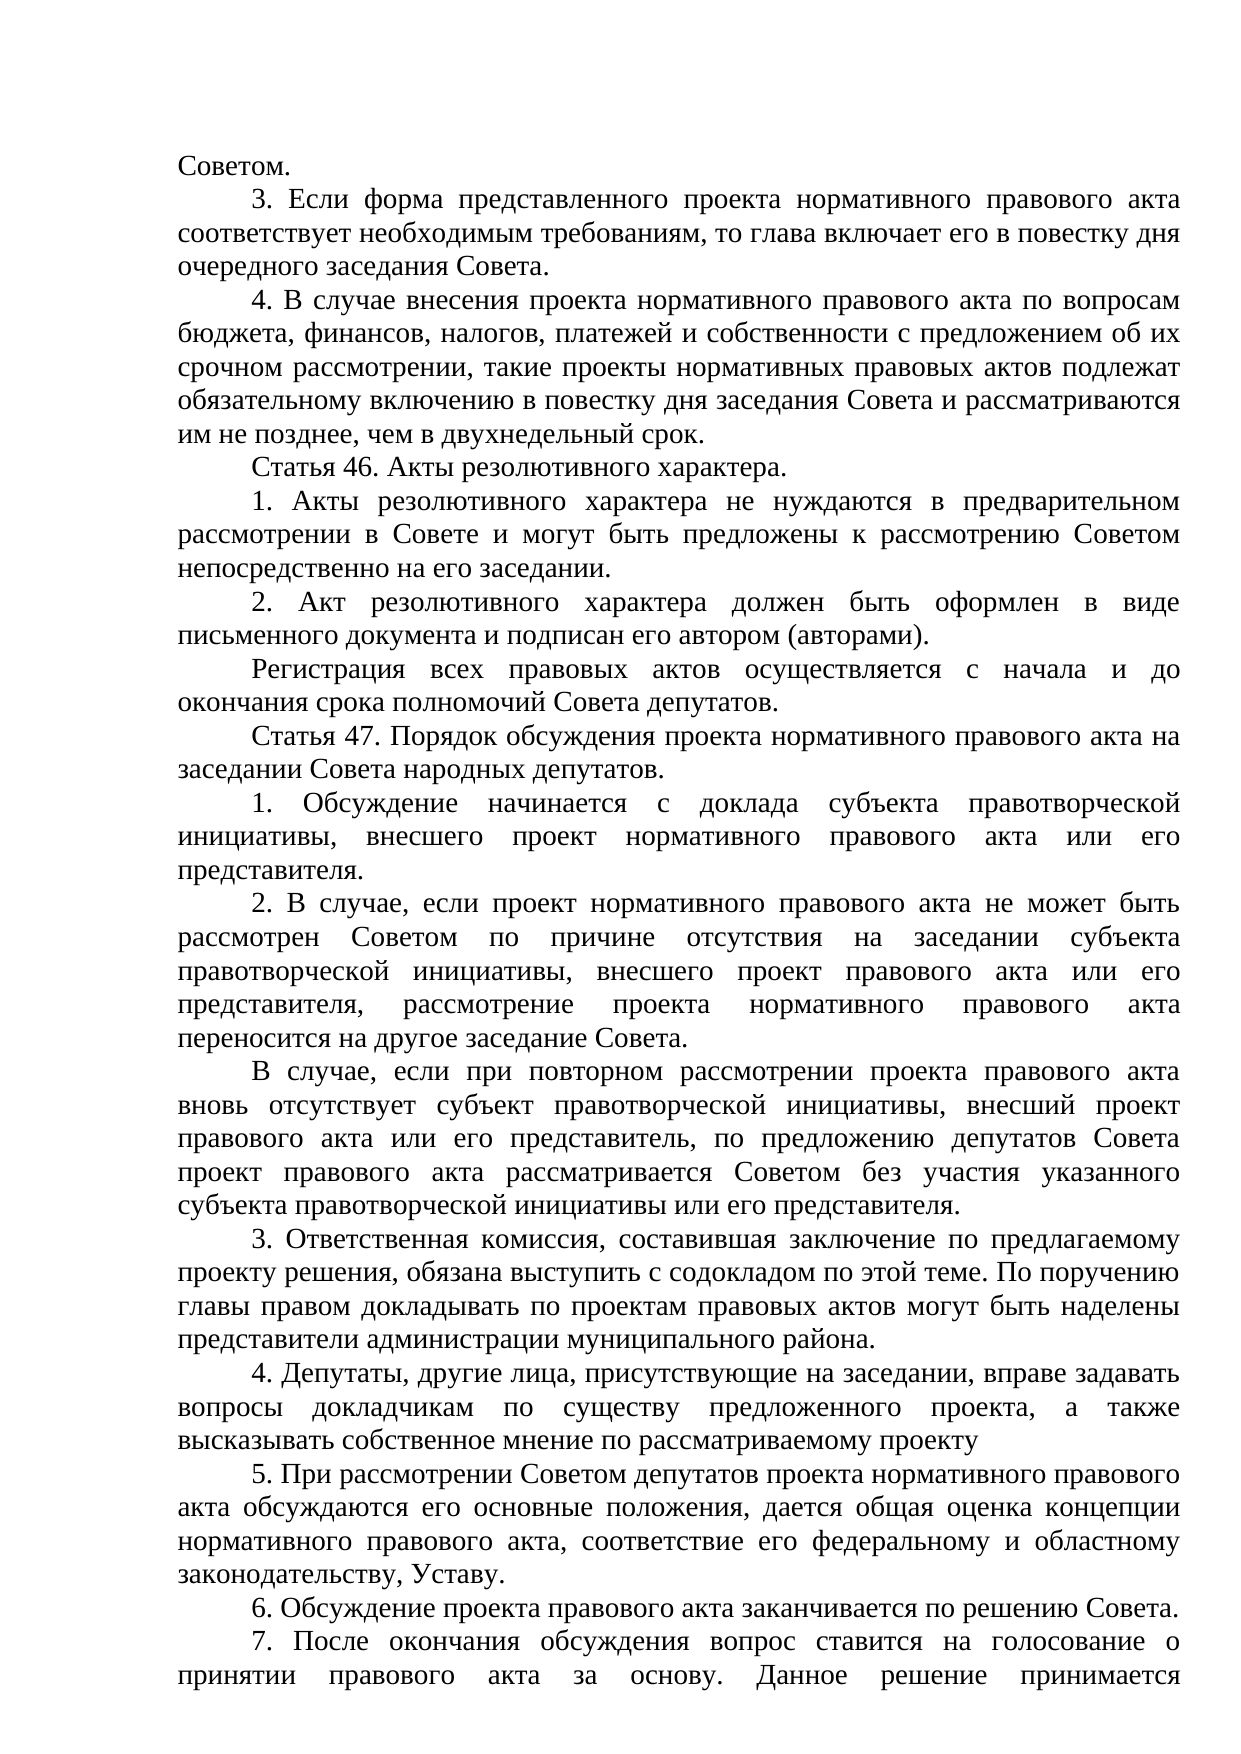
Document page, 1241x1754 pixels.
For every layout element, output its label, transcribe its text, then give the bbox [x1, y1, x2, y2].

text 1. Обсуждение начинается с доклада субъекта правотворческой инициативы, внесшего проект нормативного правового акта или его представителя. [177, 785, 1181, 886]
subtitle Статья 47. Порядок обсуждения проекта нормативного правового акта на заседании Совета народных депутатов. [177, 718, 1181, 785]
text 4. В случае внесения проекта нормативного правового акта по вопросам бюджета, финансов, налогов, платежей и собственности с предложением об их срочном рассмотрении, такие проекты нормативных правовых актов подлежат обязательному включению в повестку дня заседания Совета и рассматриваются им не позднее, чем в двухнедельный срок. [177, 282, 1181, 449]
text В случае, если при повторном рассмотрении проекта правового акта вновь отсутствует субъект правотворческой инициативы, внесший проект правового акта или его представитель, по предложению депутатов Совета проект правового акта рассматривается Советом без участия указанного субъекта правотворческой инициативы или его представителя. [177, 1053, 1181, 1221]
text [177, 1623, 1181, 1691]
text 1. Акты резолютивного характера не нуждаются в предварительном рассмотрении в Совете и могут быть предложены к рассмотрению Советом непосредственно на его заседании. [177, 483, 1181, 584]
text 4. Депутаты, другие лица, присутствующие на заседании, вправе задавать вопросы докладчикам по существу предложенного проекта, а также высказывать собственное мнение по рассматриваемому проекту [177, 1355, 1181, 1456]
text Статья 46. Акты резолютивного характера. [177, 449, 1181, 483]
text 2. Акт резолютивного характера должен быть оформлен в виде письменного документа и подписан его автором (авторами). [177, 584, 1181, 651]
text 3. Если форма представленного проекта нормативного правового акта соответствует необходимым требованиям, то глава включает его в повестку дня очередного заседания Совета. [177, 181, 1181, 282]
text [177, 148, 1181, 181]
text 2. В случае, если проект нормативного правового акта не может быть рассмотрен Советом по причине отсутствия на заседании субъекта правотворческой инициативы, внесшего проект правового акта или его представителя, рассмотрение проекта нормативного правового акта переносится на другое заседание Совета. [177, 886, 1181, 1053]
text 6. Обсуждение проекта правового акта заканчивается по решению Совета. [177, 1590, 1181, 1623]
text Регистрация всех правовых актов осуществляется с начала и до окончания срока полномочий Совета депутатов. [177, 651, 1181, 718]
text 5. При рассмотрении Советом депутатов проекта нормативного правового акта обсуждаются его основные положения, дается общая оценка концепции нормативного правового акта, соответствие его федеральному и областному законодательству, Уставу. [177, 1456, 1181, 1590]
text 3. Ответственная комиссия, составившая заключение по предлагаемому проекту решения, обязана выступить с содокладом по этой теме. По поручению главы правом докладывать по проектам правовых актов могут быть наделены представители администрации муниципального района. [177, 1221, 1181, 1355]
